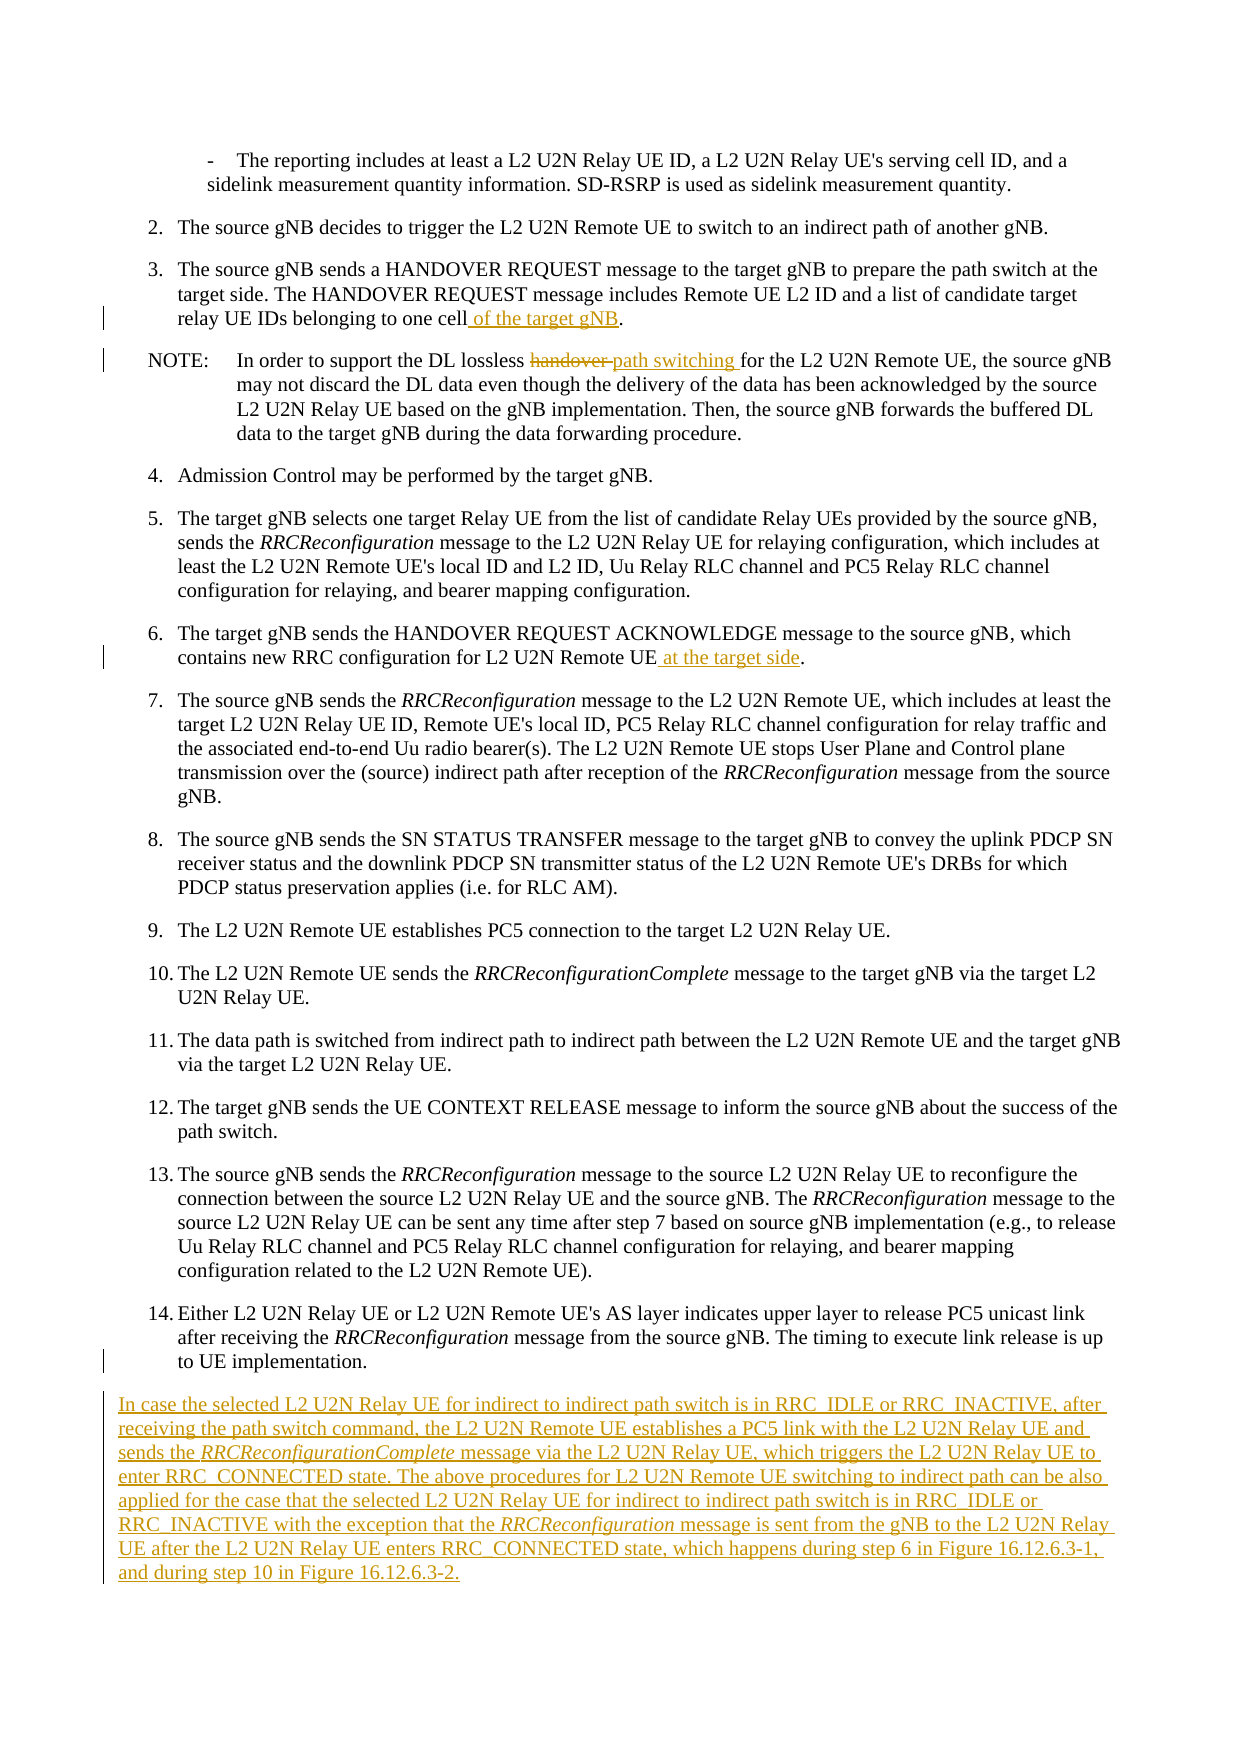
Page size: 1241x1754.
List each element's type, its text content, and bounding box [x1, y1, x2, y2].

text 7. The source gNB sends the RRCReconfiguration message to the L2 U2N Remote UE, which includes at least the target L2 U2N Relay UE ID, Remote UE's local ID, PC5 Relay RLC channel configuration for relay traffic and the associated end-to-end Uu radio bearer(s). The L2 U2N Remote UE stops User Plane and Control plane transmission over the (source) indirect path after reception of the RRCReconfiguration message from the source gNB. [148, 688, 1122, 808]
text 13. The source gNB sends the RRCReconfiguration message to the source L2 U2N Relay UE to reconfigure the connection between the source L2 U2N Relay UE and the source gNB. The RRCReconfiguration message to the source L2 U2N Relay UE can be sent any time after step 7 based on source gNB implementation (e.g., to release Uu Relay RLC channel and PC5 Relay RLC channel configuration for relaying, and bearer mapping configuration related to the L2 U2N Remote UE). [148, 1161, 1122, 1282]
text 5. The target gNB selects one target Relay UE from the list of candidate Relay UEs provided by the source gNB, sends the RRCReconfiguration message to the L2 U2N Relay UE for relaying configuration, which includes at least the L2 U2N Remote UE's local ID and L2 ID, Uu Relay RLC channel and PC5 Relay RLC channel configuration for relaying, and bearer mapping configuration. [148, 506, 1122, 602]
text 12. The target gNB sends the UE CONTEXT RELEASE message to inform the source gNB about the success of the path switch. [148, 1094, 1122, 1143]
text 2. The source gNB decides to trigger the L2 U2N Remote UE to switch to an indirect path of another gNB. [148, 214, 1122, 239]
text 14. Either L2 U2N Relay UE or L2 U2N Remote UE's AS layer indicates upper layer to release PC5 unicast link after receiving the RRCReconfiguration message from the source gNB. The timing to execute link release is up to UE implementation. [148, 1301, 1122, 1373]
text 4. Admission Control may be performed by the target gNB. [148, 463, 1122, 487]
text 10. The L2 U2N Remote UE sends the RRCReconfigurationComplete message to the target gNB via the target L2 U2N Relay UE. [148, 961, 1122, 1009]
text 3. The source gNB sends a HANDOVER REQUEST message to the target gNB to prepare the path switch at the target side. The HANDOVER REQUEST message includes Remote UE L2 ID and a list of candidate target relay UE IDs belonging to one cell. [148, 257, 1122, 329]
text - The reporting includes at least a L2 U2N Relay UE ID, a L2 U2N Relay UE's serving cell ID, and a sidelink measurement quantity information. SD-RSRP is used as sidelink measurement quantity. [207, 148, 1122, 196]
text 6. The target gNB sends the HANDOVER REQUEST ACKNOWLEDGE message to the source gNB, which contains new RRC configuration for L2 U2N Remote UE. [148, 621, 1122, 669]
text NOTE: In order to support the DL lossless for the L2 U2N Remote UE, the source gNB may not discard the DL data even though the delivery of the data has been acknowledged by the source L2 U2N Relay UE based on the gNB implementation. Then, the source gNB forwards the buffered DL data to the target gNB during the data forwarding procedure. [148, 348, 1122, 444]
text 8. The source gNB sends the SN STATUS TRANSFER message to the target gNB to convey the uplink PDCP SN receiver status and the downlink PDCP SN transmitter status of the L2 U2N Remote UE's DRBs for which PDCP status preservation applies (i.e. for RLC AM). [148, 827, 1122, 899]
text 9. The L2 U2N Remote UE establishes PC5 connection to the target L2 U2N Relay UE. [148, 918, 1122, 942]
text 11. The data path is switched from indirect path to indirect path between the L2 U2N Remote UE and the target gNB via the target L2 U2N Relay UE. [148, 1028, 1122, 1076]
